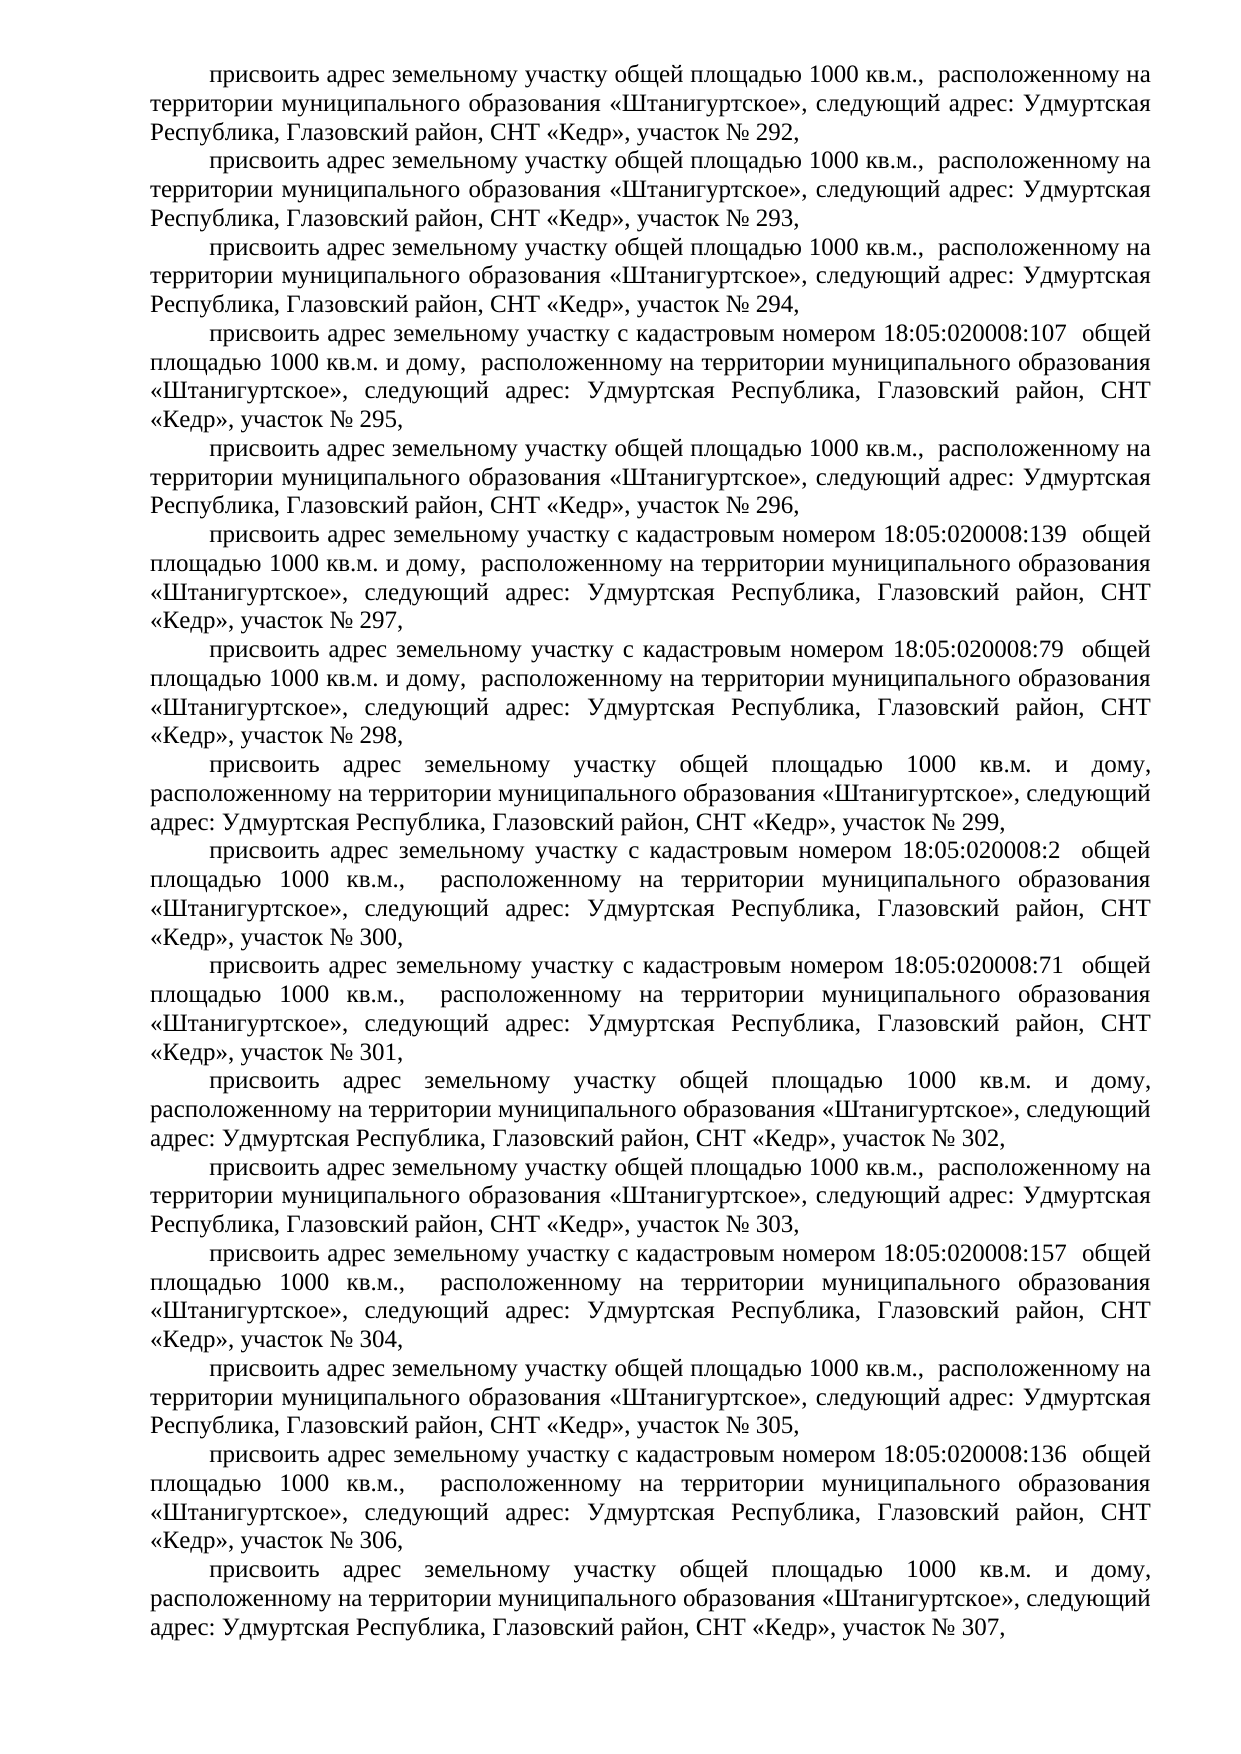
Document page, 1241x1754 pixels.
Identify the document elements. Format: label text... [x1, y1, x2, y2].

text присвоить адрес земельному участку общей площадью 1000 кв.м., расположенному на территории муниципального образования «Штанигуртское», следующий адрес: Удмуртская Республика, Глазовский район, СНТ «Кедр», участок № 305, [150, 1353, 1152, 1439]
text присвоить адрес земельному участку общей площадью 1000 кв.м., расположенному на территории муниципального образования «Штанигуртское», следующий адрес: Удмуртская Республика, Глазовский район, СНТ «Кедр», участок № 292, [150, 59, 1152, 145]
text присвоить адрес земельному участку общей площадью 1000 кв.м. и дому, расположенному на территории муниципального образования «Штанигуртское», следующий адрес: Удмуртская Республика, Глазовский район, СНТ «Кедр», участок № 299, [150, 749, 1152, 835]
text присвоить адрес земельному участку с кадастровым номером 18:05:020008:71 общей площадью 1000 кв.м., расположенному на территории муниципального образования «Штанигуртское», следующий адрес: Удмуртская Республика, Глазовский район, СНТ «Кедр», участок № 301, [150, 950, 1152, 1065]
text присвоить адрес земельному участку с кадастровым номером 18:05:020008:107 общей площадью 1000 кв.м. и дому, расположенному на территории муниципального образования «Штанигуртское», следующий адрес: Удмуртская Республика, Глазовский район, СНТ «Кедр», участок № 295, [150, 318, 1152, 433]
text присвоить адрес земельному участку с кадастровым номером 18:05:020008:157 общей площадью 1000 кв.м., расположенному на территории муниципального образования «Штанигуртское», следующий адрес: Удмуртская Республика, Глазовский район, СНТ «Кедр», участок № 304, [150, 1238, 1152, 1353]
text присвоить адрес земельному участку с кадастровым номером 18:05:020008:136 общей площадью 1000 кв.м., расположенному на территории муниципального образования «Штанигуртское», следующий адрес: Удмуртская Республика, Глазовский район, СНТ «Кедр», участок № 306, [150, 1439, 1152, 1554]
text присвоить адрес земельному участку общей площадью 1000 кв.м., расположенному на территории муниципального образования «Штанигуртское», следующий адрес: Удмуртская Республика, Глазовский район, СНТ «Кедр», участок № 293, [150, 145, 1152, 232]
text присвоить адрес земельному участку общей площадью 1000 кв.м., расположенному на территории муниципального образования «Штанигуртское», следующий адрес: Удмуртская Республика, Глазовский район, СНТ «Кедр», участок № 303, [150, 1152, 1152, 1238]
text присвоить адрес земельному участку общей площадью 1000 кв.м. и дому, расположенному на территории муниципального образования «Штанигуртское», следующий адрес: Удмуртская Республика, Глазовский район, СНТ «Кедр», участок № 307, [150, 1554, 1152, 1640]
text присвоить адрес земельному участку с кадастровым номером 18:05:020008:139 общей площадью 1000 кв.м. и дому, расположенному на территории муниципального образования «Штанигуртское», следующий адрес: Удмуртская Республика, Глазовский район, СНТ «Кедр», участок № 297, [150, 519, 1152, 634]
text присвоить адрес земельному участку с кадастровым номером 18:05:020008:2 общей площадью 1000 кв.м., расположенному на территории муниципального образования «Штанигуртское», следующий адрес: Удмуртская Республика, Глазовский район, СНТ «Кедр», участок № 300, [150, 835, 1152, 950]
text присвоить адрес земельному участку с кадастровым номером 18:05:020008:79 общей площадью 1000 кв.м. и дому, расположенному на территории муниципального образования «Штанигуртское», следующий адрес: Удмуртская Республика, Глазовский район, СНТ «Кедр», участок № 298, [150, 634, 1152, 749]
text присвоить адрес земельному участку общей площадью 1000 кв.м., расположенному на территории муниципального образования «Штанигуртское», следующий адрес: Удмуртская Республика, Глазовский район, СНТ «Кедр», участок № 294, [150, 232, 1152, 318]
text присвоить адрес земельному участку общей площадью 1000 кв.м., расположенному на территории муниципального образования «Штанигуртское», следующий адрес: Удмуртская Республика, Глазовский район, СНТ «Кедр», участок № 296, [150, 433, 1152, 519]
text присвоить адрес земельному участку общей площадью 1000 кв.м. и дому, расположенному на территории муниципального образования «Штанигуртское», следующий адрес: Удмуртская Республика, Глазовский район, СНТ «Кедр», участок № 302, [150, 1065, 1152, 1152]
